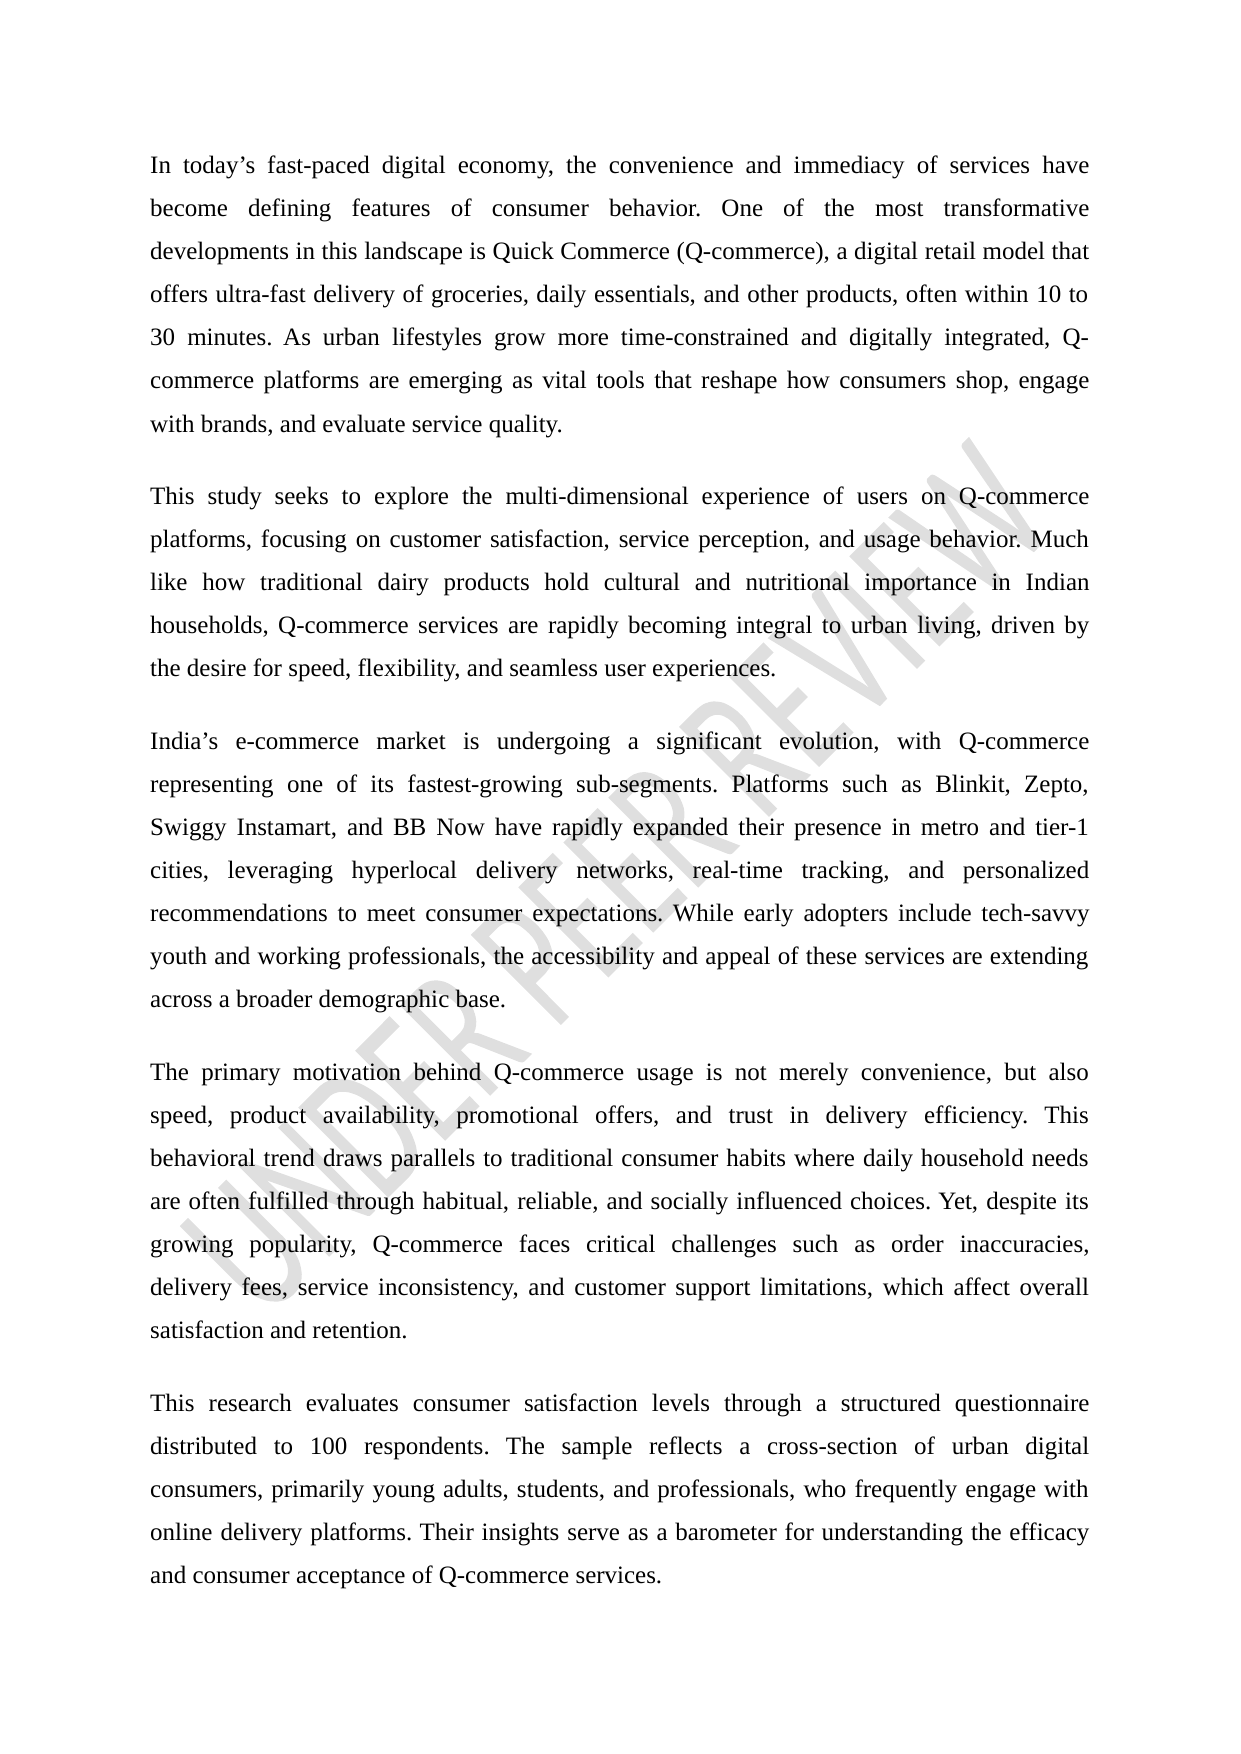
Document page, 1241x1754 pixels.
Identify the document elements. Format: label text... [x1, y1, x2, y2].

text The primary motivation behind Q-commerce usage is not merely convenience, but also speed, product availability, promotional offers, and trust in delivery efficiency. This behavioral trend draws parallels to traditional consumer habits where daily household needs are often fulfilled through habitual, reliable, and socially influenced choices. Yet, despite its growing popularity, Q-commerce faces critical challenges such as order inaccuracies, delivery fees, service inconsistency, and customer support limitations, which affect overall satisfaction and retention. [150, 1057, 1090, 1344]
text This study seeks to explore the multi-dimensional experience of users on Q-commerce platforms, focusing on customer satisfaction, service perception, and usage behavior. Much like how traditional dairy products hold cultural and nutritional importance in Indian households, Q-commerce services are rapidly becoming integral to urban living, driven by the desire for speed, flexibility, and seamless user experiences. [150, 481, 1090, 682]
text India’s e-commerce market is undergoing a significant evolution, with Q-commerce representing one of its fastest-growing sub-segments. Platforms such as Blinkit, Zepto, Swiggy Instamart, and BB Now have rapidly expanded their presence in metro and tier-1 cities, leveraging hyperlocal delivery networks, real-time tracking, and personalized recommendations to meet consumer expectations. While early adopters include tech-savvy youth and working professionals, the accessibility and appeal of these services are extending across a broader demographic base. [150, 726, 1090, 1013]
text In today’s fast-paced digital economy, the convenience and immediacy of services have become defining features of consumer behavior. One of the most transformative developments in this landscape is Quick Commerce (Q-commerce), a digital retail model that offers ultra-fast delivery of groceries, daily essentials, and other products, often within 10 to 30 minutes. As urban lifestyles grow more time-constrained and digitally integrated, Q-commerce platforms are emerging as vital tools that reshape how consumers shop, engage with brands, and evaluate service quality. [150, 150, 1090, 437]
text This research evaluates consumer satisfaction levels through a structured questionnaire distributed to 100 respondents. The sample reflects a cross-section of urban digital consumers, primarily young adults, students, and professionals, who frequently engage with online delivery platforms. Their insights serve as a barometer for understanding the efficacy and consumer acceptance of Q-commerce services. [150, 1388, 1090, 1589]
